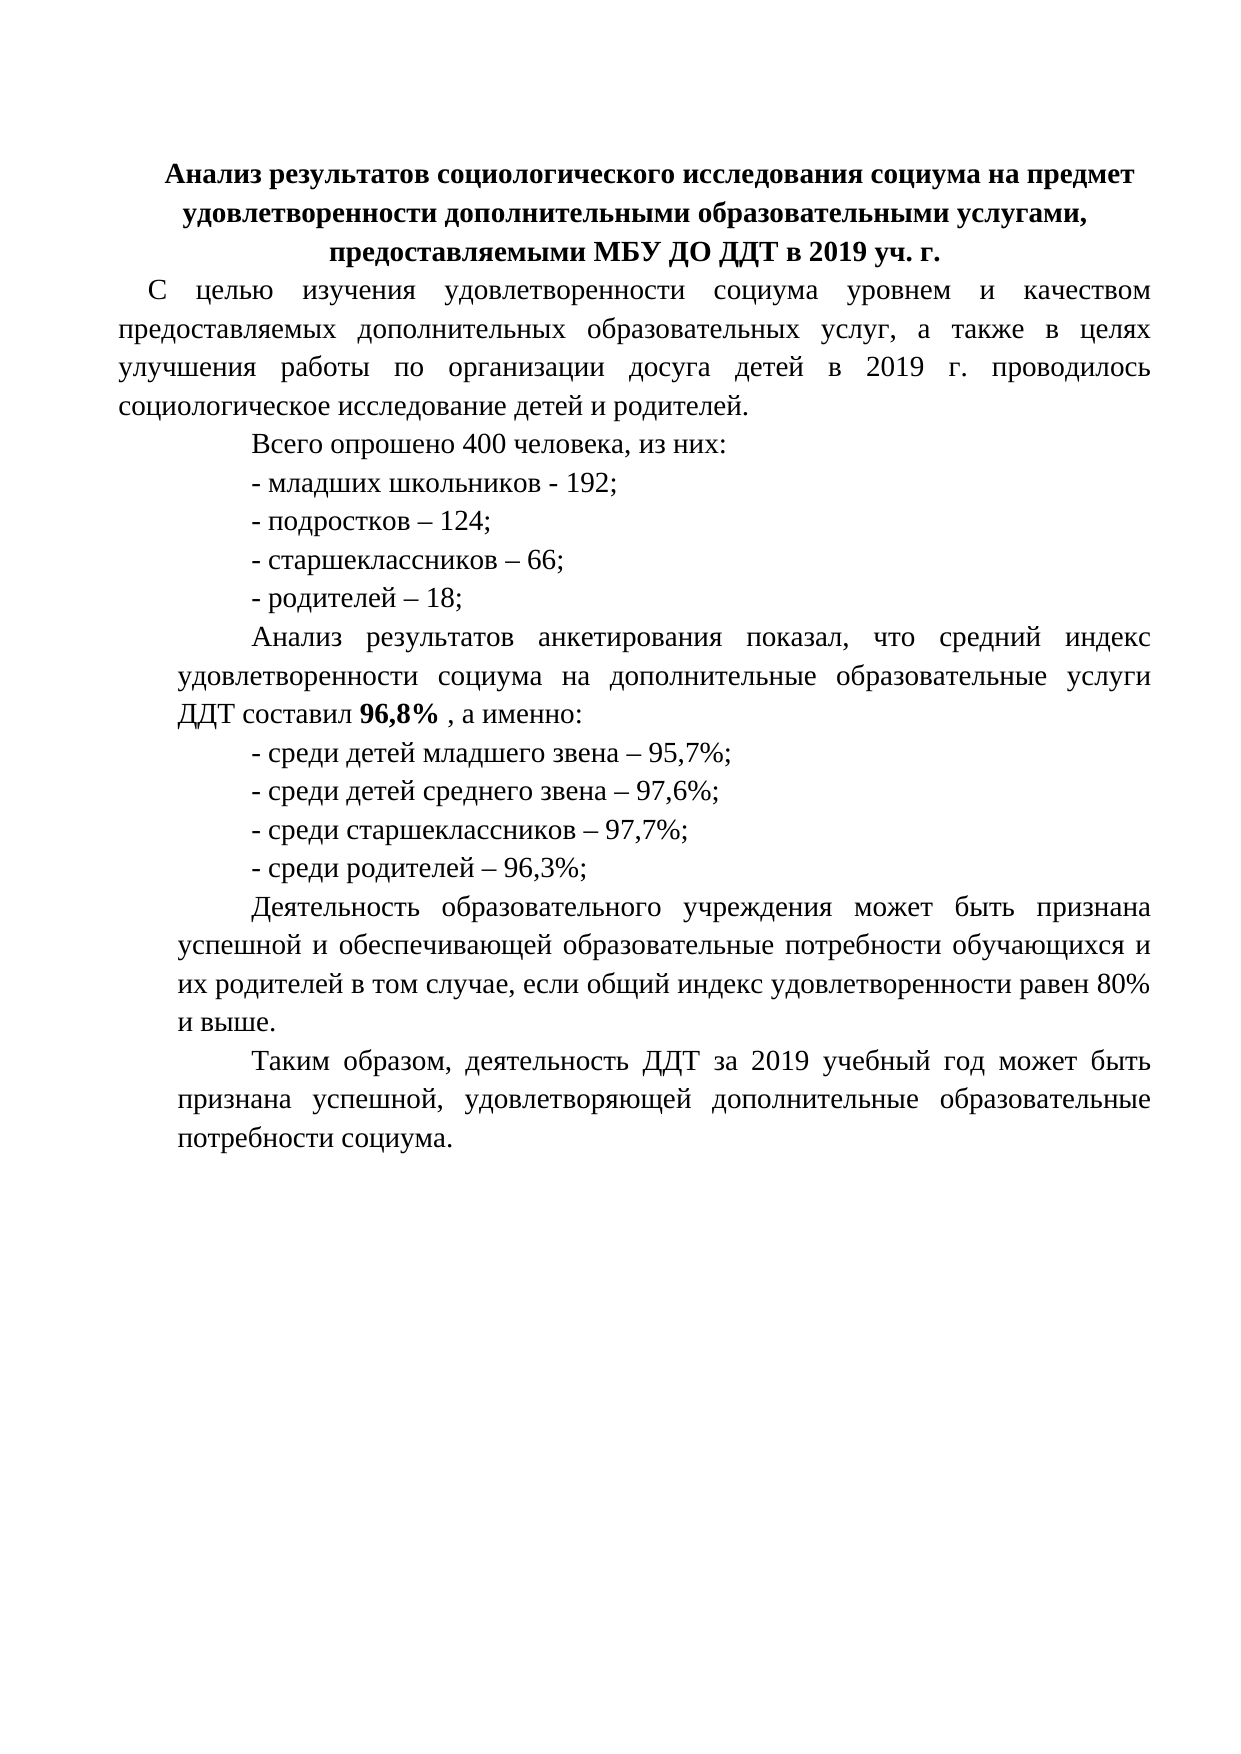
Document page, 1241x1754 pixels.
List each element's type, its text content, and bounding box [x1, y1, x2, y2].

text - старшеклассников – 66; [177, 542, 1152, 576]
text - среди старшеклассников – 97,7%; [177, 812, 1152, 845]
text Деятельность образовательного учреждения может быть признана успешной и обеспечивающей образовательные потребности обучающихся и их родителей в том случае, если общий индекс удовлетворенности равен 80% и выше. [177, 889, 1152, 1038]
text - среди детей среднего звена – 97,6%; [177, 773, 1152, 807]
text - младших школьников - 192; [177, 465, 1152, 498]
text - родителей – 18; [177, 581, 1152, 614]
text Анализ результатов анкетирования показал, что средний индекс удовлетворенности социума на дополнительные образовательные услуги ДДТ составил 96,8% , а именно: [177, 619, 1152, 730]
text - среди родителей – 96,3%; [177, 850, 1152, 884]
text - подростков – 124; [177, 503, 1152, 537]
text Всего опрошено 400 человека, из них: [177, 426, 1152, 460]
text - среди детей младшего звена – 95,7%; [177, 735, 1152, 768]
text С целью изучения удовлетворенности социума уровнем и качеством предоставляемых дополнительных образовательных услуг, а также в целях улучшения работы по организации досуга детей в 2019 г. проводилось социологическое исследование детей и родителей. [118, 272, 1152, 421]
text Анализ результатов социологического исследования социума на предмет удовлетворенности дополнительными образовательными услугами, предоставляемыми МБУ ДО ДДТ в 2019 уч. г. [118, 157, 1152, 267]
text Таким образом, деятельность ДДТ за 2019 учебный год может быть признана успешной, удовлетворяющей дополнительные образовательные потребности социума. [177, 1043, 1152, 1154]
